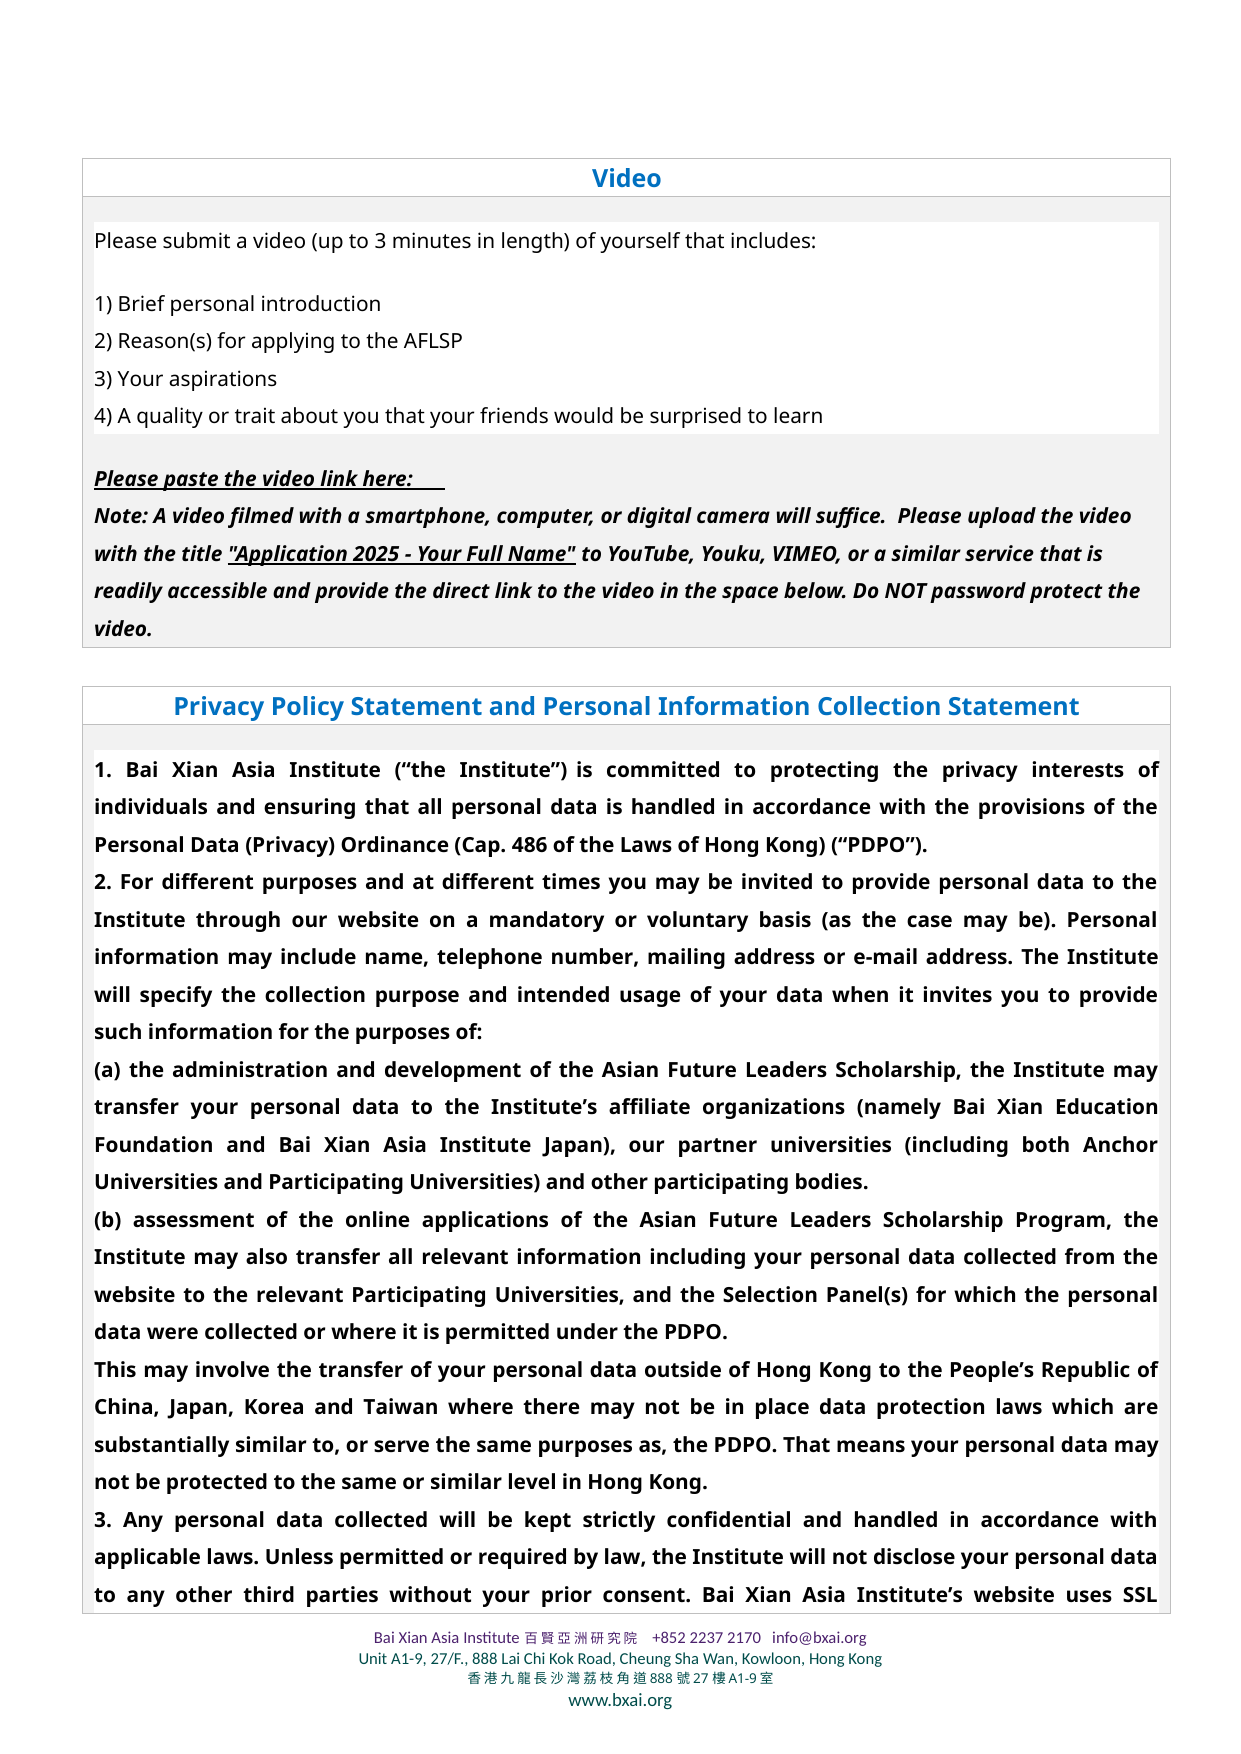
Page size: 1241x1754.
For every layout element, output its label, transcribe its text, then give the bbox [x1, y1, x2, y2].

table_cell Please submit a video (up to 3 minutes in length) of yourself that includes: 1) Brief personal introduction 2) Reason(s) for applying to the AFLSP 3) Your aspirations 4) A quality or trait about you that your friends would be surprised to learn Please paste the video link here: Note: A video filmed with a smartphone, computer, or digital camera will suffice. Please upload the video with the title "Application 2025 - Your Full Name" to YouTube, Youku, VIMEO, or a similar service that is readily accessible and provide the direct link to the video in the space below. Do NOT password protect the video. [83, 197, 1170, 647]
table_header Video [83, 159, 1170, 196]
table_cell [83, 725, 1170, 1613]
table_header Privacy Policy Statement and Personal Information Collection Statement [83, 687, 1170, 724]
